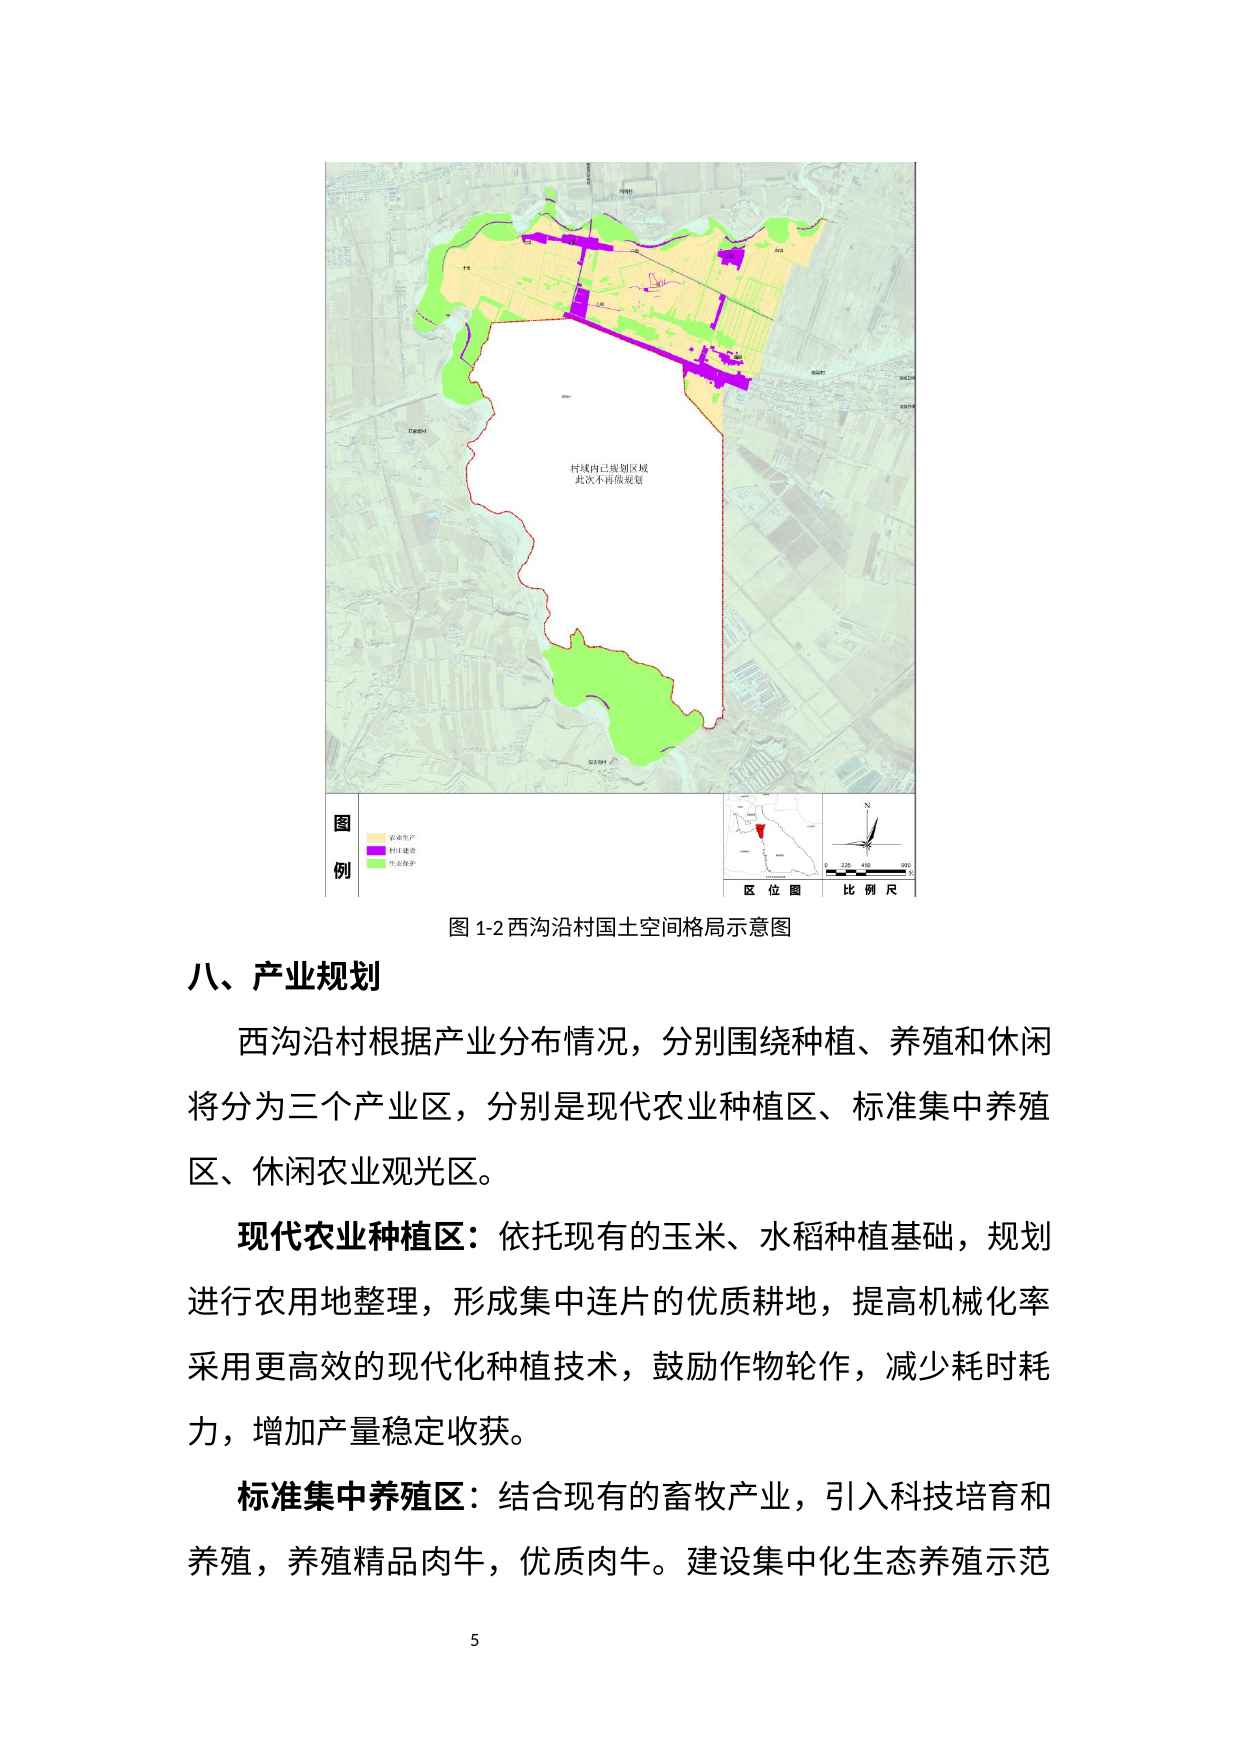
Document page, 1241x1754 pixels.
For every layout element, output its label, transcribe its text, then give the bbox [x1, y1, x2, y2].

picture [304, 162, 936, 897]
text 图1-2西沟沿村国土空间格局示意图 [187, 909, 1053, 942]
text 西沟沿村根据产业分布情况，分别围绕种植、养殖和休闲，将分为三个产业区，分别是现代农业种植区、标准集中养殖区、休闲农业观光区。 [187, 1007, 1053, 1202]
list 产业规划 [187, 942, 1053, 1007]
text 现代农业种植区：依托现有的玉米、水稻种植基础，规划进行农用地整理，形成集中连片的优质耕地，提高机械化率，采用更高效的现代化种植技术，鼓励作物轮作，减少耗时耗力，增加产量稳定收获。 [187, 1202, 1053, 1462]
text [187, 1462, 1053, 1592]
